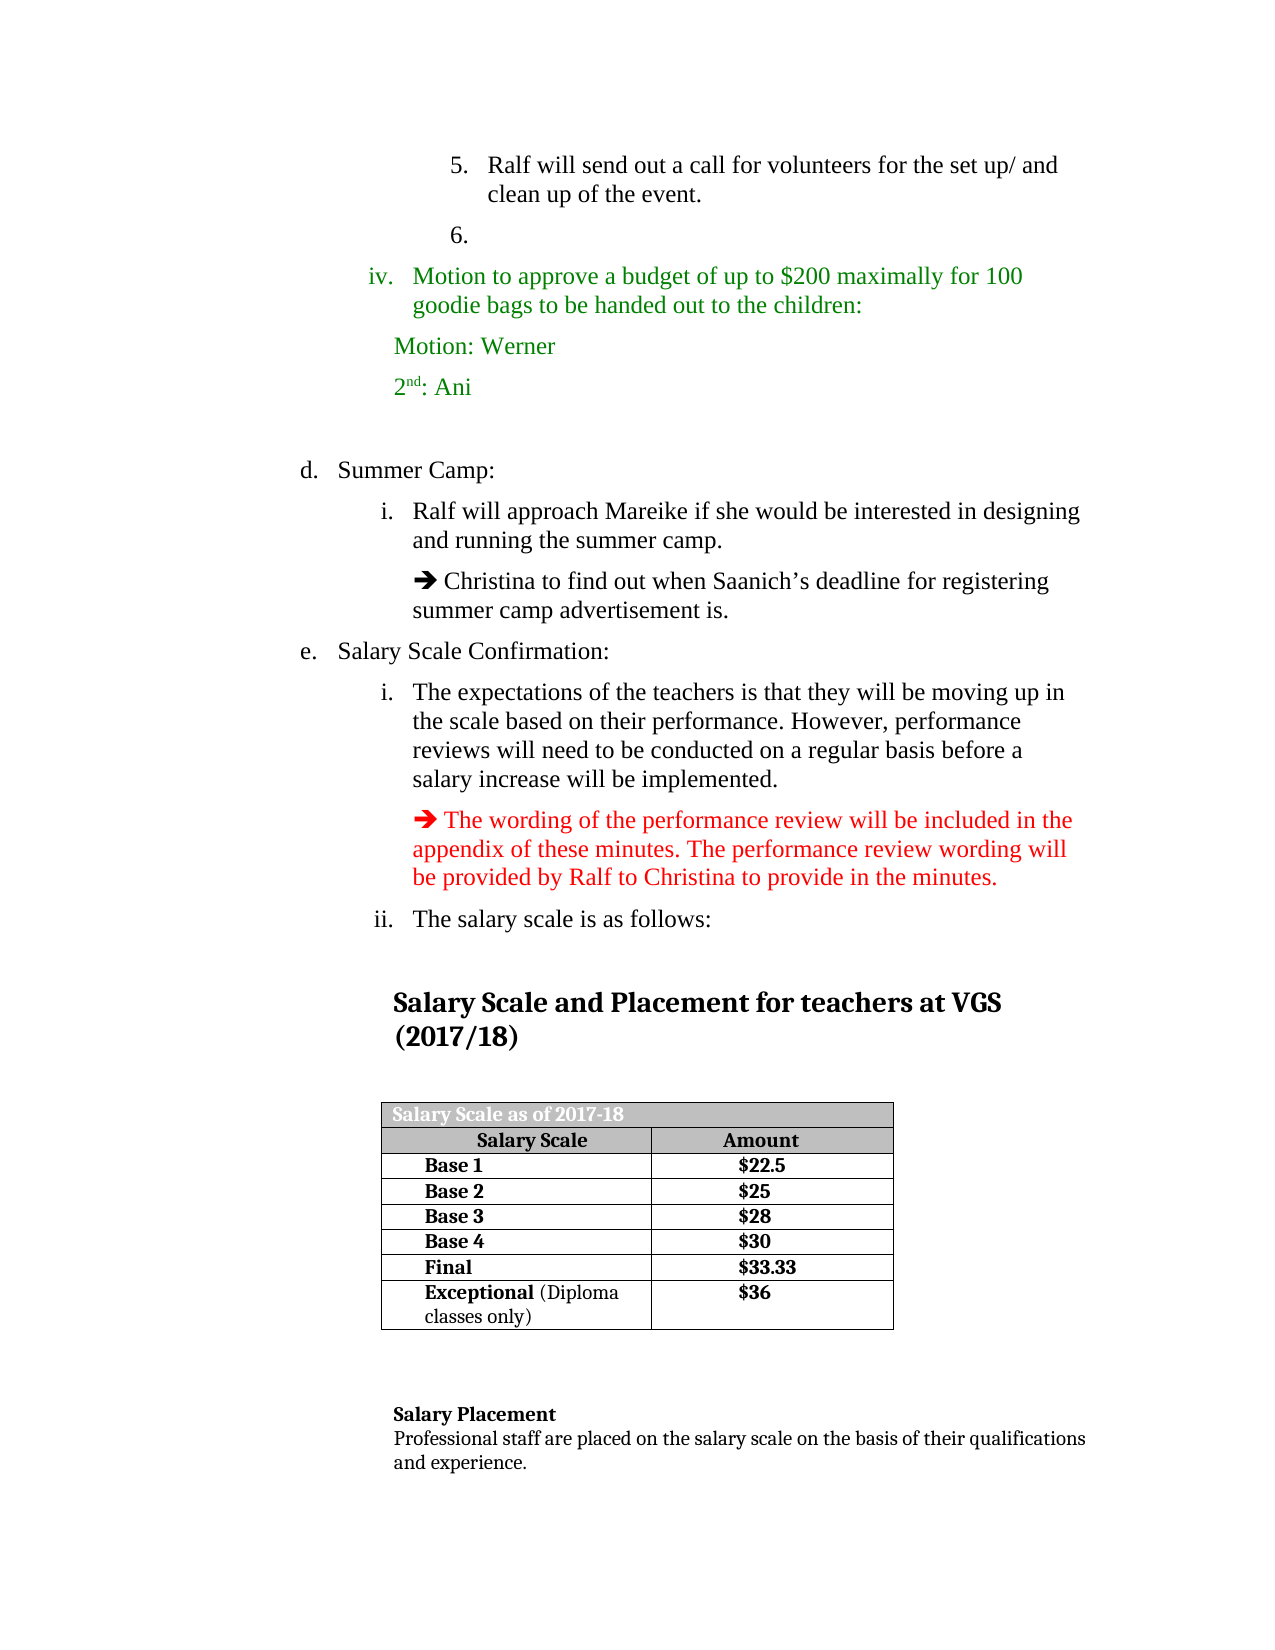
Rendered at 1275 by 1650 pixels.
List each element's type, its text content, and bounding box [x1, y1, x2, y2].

text Salary Scale and Placement for teachers at VGS (2017/18) [394, 986, 1087, 1053]
table_cell $30 [652, 1230, 893, 1254]
table_cell Base 3 [382, 1205, 651, 1229]
list The expectations of the teachers is that they will be moving up in the scale based on their performance. However, performance reviews will need to be conducted on a regular basis before a salary increase will be implemented. [394, 677, 1087, 792]
table_cell Base 1 [382, 1154, 651, 1178]
table_header Salary Scale as of 2017-18 [382, 1103, 893, 1127]
text 2nd: Ani [394, 372, 1087, 401]
list The wording of the performance review will be included in the appendix of these minutes. The performance review wording will be provided by Ralf to Christina to provide in the minutes. [412, 805, 1087, 891]
text Salary Placement [394, 1403, 1087, 1427]
list Ralf will send out a call for volunteers for the set up/ and clean up of the event. [450, 150, 1087, 207]
list Summer Camp: [300, 455, 1087, 484]
table_cell Exceptional (Diploma classes only) [382, 1281, 651, 1329]
table_cell $25 [652, 1179, 893, 1203]
text Motion: Werner [394, 331, 1087, 360]
table_cell Final [382, 1255, 651, 1280]
table_cell $36 [652, 1281, 893, 1329]
text Professional staff are placed on the salary scale on the basis of their qualifications and experience. [394, 1427, 1087, 1475]
list Ralf will approach Mareike if she would be interested in designing and running the summer camp. [394, 496, 1087, 554]
table_cell $28 [652, 1205, 893, 1229]
table_cell $22.5 [652, 1154, 893, 1178]
table_cell Amount [652, 1128, 893, 1153]
table_cell Base 4 [382, 1230, 651, 1254]
list Christina to find out when Saanich’s deadline for registering summer camp advertisement is. [412, 566, 1087, 624]
table_cell Salary Scale [382, 1128, 651, 1153]
table_cell Base 2 [382, 1179, 651, 1203]
list Salary Scale Confirmation: [300, 636, 1087, 665]
table_cell $33.33 [652, 1255, 893, 1280]
list Motion to approve a budget of up to $200 maximally for 100 goodie bags to be handed out to the children: [394, 261, 1087, 319]
list The salary scale is as follows: [394, 904, 1087, 932]
